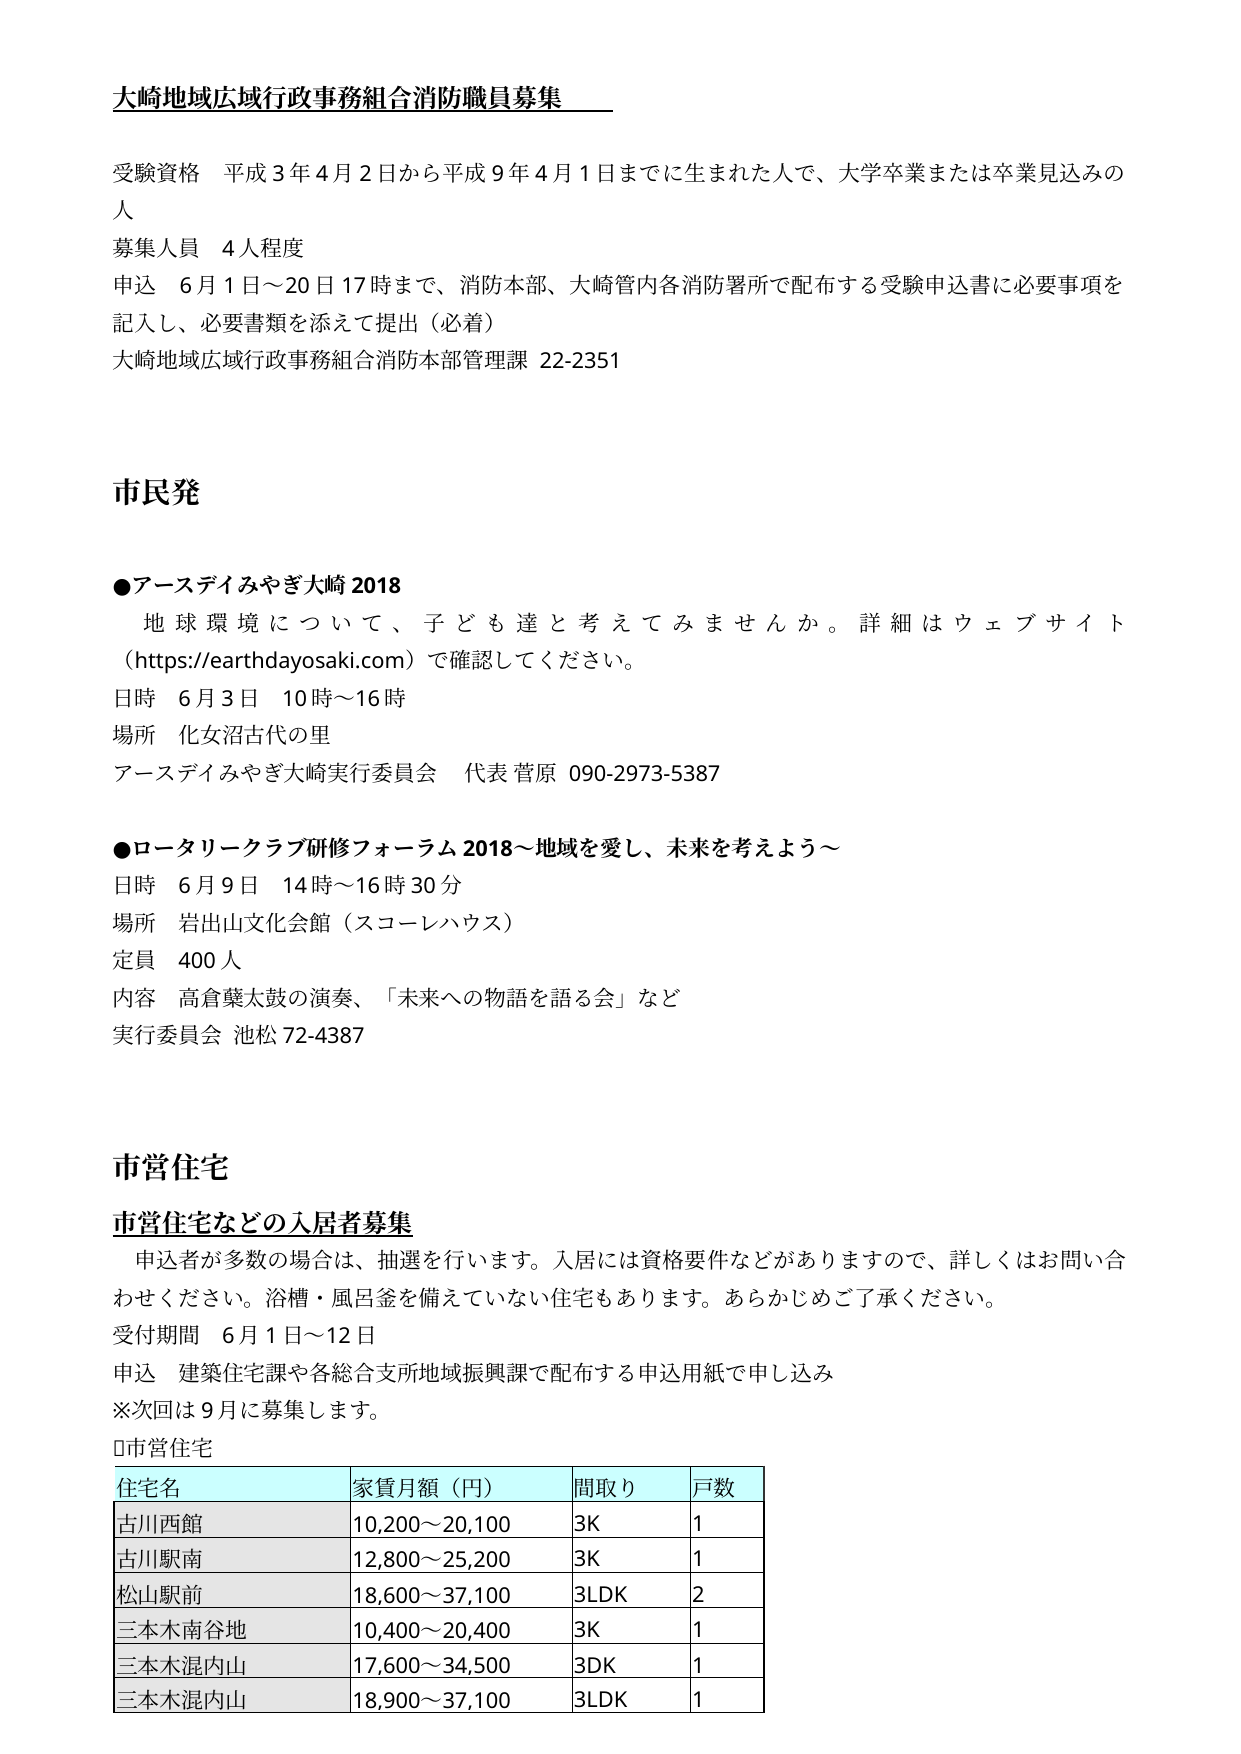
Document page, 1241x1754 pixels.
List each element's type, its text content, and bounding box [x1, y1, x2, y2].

table_cell 12,800～25,200 [351, 1538, 572, 1572]
text 市営住宅 [112, 1128, 1128, 1203]
table_cell 古川西館 [115, 1502, 350, 1536]
table_cell 2 [691, 1573, 763, 1607]
text 地球環境について、子ども達と考えてみませんか。詳細はウェブサイト（https://earthdayosaki.com）で確認してください。 [112, 603, 1128, 678]
table_cell 三本木南谷地 [115, 1608, 350, 1643]
table_cell 三本木混内山 [115, 1644, 350, 1677]
text ※次回は9月に募集します。 [112, 1391, 1128, 1428]
text 日時 6月9日 14時～16時30分 [112, 866, 1128, 903]
text 場所 岩出山文化会館（スコーレハウス） [112, 903, 1128, 941]
table_header 家賃月額（円） [351, 1467, 572, 1501]
table_cell 1 [691, 1678, 763, 1712]
text 実行委員会 池松 72-4387 [112, 1016, 1128, 1053]
table_cell 10,400～20,400 [351, 1608, 572, 1643]
table_cell 17,600～34,500 [351, 1644, 572, 1677]
table_cell 18,900～37,100 [351, 1678, 572, 1712]
table_cell 三本木混内山 [115, 1678, 350, 1712]
table_cell 3LDK [573, 1573, 690, 1607]
table_cell 1 [691, 1608, 763, 1643]
text 市民発 [112, 453, 1128, 528]
text 市営住宅 [112, 1428, 1128, 1466]
text 申込 6月1日～20日17時まで、消防本部、大崎管内各消防署所で配布する受験申込書に必要事項を記入し、必要書類を添えて提出（必着） [112, 266, 1128, 341]
text 日時 6月3日 10時～16時 [112, 678, 1128, 716]
table_cell 古川駅南 [115, 1538, 350, 1572]
table_cell 18,600～37,100 [351, 1573, 572, 1607]
text 申込者が多数の場合は、抽選を行います。入居には資格要件などがありますので、詳しくはお問い合わせください。浴槽・風呂釜を備えていない住宅もあります。あらかじめご了承ください。 [112, 1241, 1128, 1316]
table_cell 3DK [573, 1644, 690, 1677]
text 大崎地域広域行政事務組合消防職員募集 [112, 78, 1128, 116]
table_cell 10,200～20,100 [351, 1502, 572, 1536]
text 募集人員 4人程度 [112, 228, 1128, 266]
text 場所 化女沼古代の里 [112, 716, 1128, 753]
text 受験資格 平成3年4月2日から平成9年4月1日までに生まれた人で、大学卒業または卒業見込みの人 [112, 153, 1128, 228]
table_cell 1 [691, 1538, 763, 1572]
text 申込 建築住宅課や各総合支所地域振興課で配布する申込用紙で申し込み [112, 1353, 1128, 1391]
table_header 住宅名 [115, 1467, 350, 1501]
table_cell 3K [573, 1538, 690, 1572]
table_cell 3K [573, 1608, 690, 1643]
table_header 戸数 [691, 1467, 763, 1501]
table_cell 3K [573, 1502, 690, 1536]
text アースデイみやぎ大崎実行委員会 代表 菅原 090-2973-5387 [112, 753, 1128, 791]
text 受付期間 6月1日～12日 [112, 1316, 1128, 1353]
text 定員 400人 [112, 941, 1128, 978]
text ●ロータリークラブ研修フォーラム2018～地域を愛し、未来を考えよう～ [112, 828, 1128, 866]
text ●アースデイみやぎ大崎2018 [112, 566, 1128, 603]
table_cell 3LDK [573, 1678, 690, 1712]
text 大崎地域広域行政事務組合消防本部管理課 22-2351 [112, 341, 1128, 378]
table_cell 1 [691, 1502, 763, 1536]
table_cell 1 [691, 1644, 763, 1677]
text 市営住宅などの入居者募集 [112, 1203, 1128, 1241]
text 内容 高倉蘖太鼓の演奏、「未来への物語を語る会」など [112, 978, 1128, 1016]
table_cell 松山駅前 [115, 1573, 350, 1607]
table_header 間取り [573, 1467, 690, 1501]
